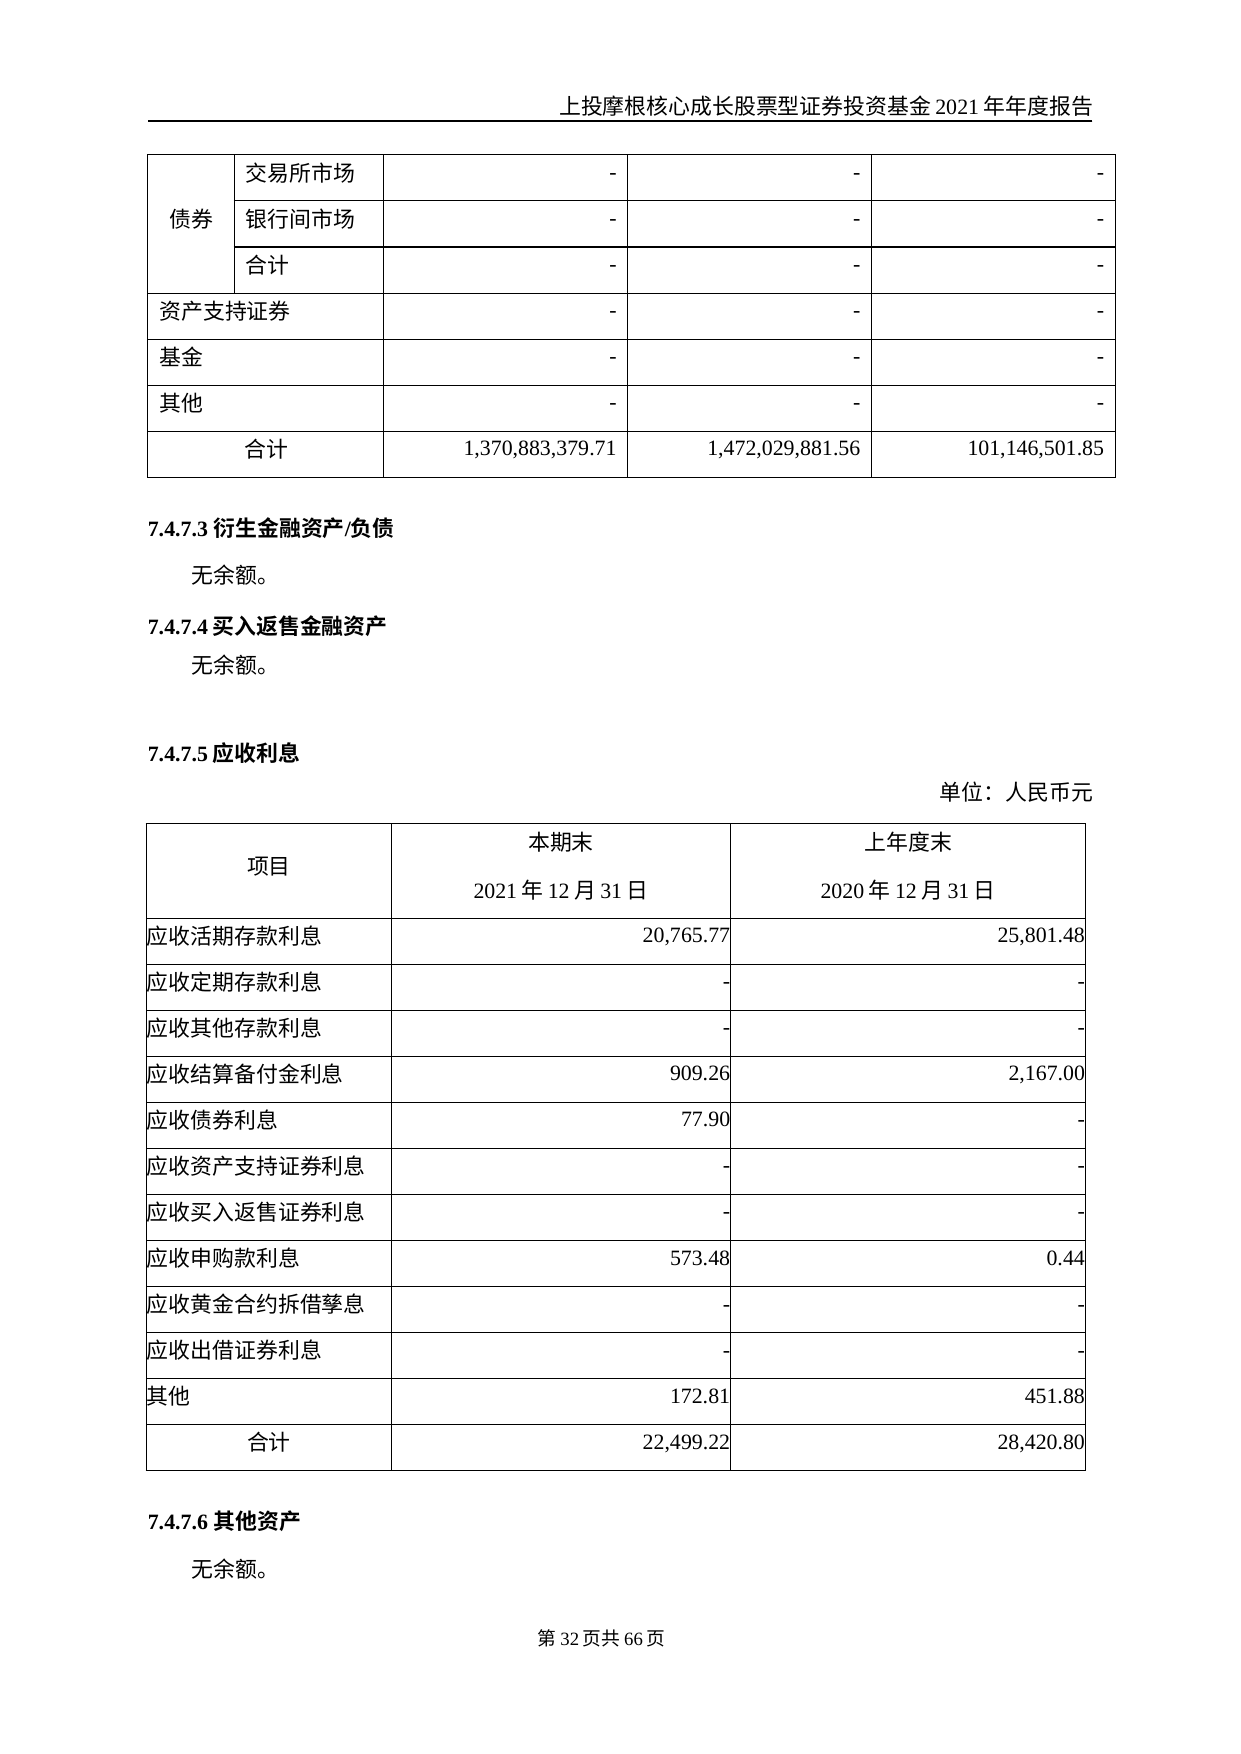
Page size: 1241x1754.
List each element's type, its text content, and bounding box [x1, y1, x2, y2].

table_cell - [392, 1195, 730, 1240]
table_cell - [628, 155, 871, 200]
text 单位：人民币元 [148, 775, 1092, 807]
text 无余额。 [148, 558, 1092, 590]
table_cell - [731, 1103, 1085, 1148]
table_cell 应收申购款利息 [147, 1241, 391, 1286]
table_cell - [384, 155, 627, 200]
table_cell 合计 [147, 1425, 391, 1470]
table_cell - [628, 340, 871, 384]
table_cell 28,420.80 [731, 1425, 1085, 1470]
table_cell - [872, 340, 1115, 384]
table_cell - [628, 294, 871, 338]
text 7.4.7.5应收利息 [148, 736, 1092, 768]
table_cell 应收资产支持证券利息 [147, 1149, 391, 1194]
table_cell 应收定期存款利息 [147, 965, 391, 1009]
table_cell 0.44 [731, 1241, 1085, 1286]
table_cell 2,167.00 [731, 1057, 1085, 1102]
table_cell - [731, 1333, 1085, 1378]
table_cell - [384, 294, 627, 338]
table_cell 资产支持证券 [148, 294, 383, 338]
table_cell 1,472,029,881.56 [628, 432, 871, 477]
table_cell 其他 [147, 1379, 391, 1424]
table_cell 交易所市场 [235, 155, 383, 200]
table_cell 应收黄金合约拆借孳息 [147, 1287, 391, 1332]
table_cell 应收其他存款利息 [147, 1011, 391, 1056]
table_cell - [872, 201, 1115, 246]
text 7.4.7.4买入返售金融资产 [148, 609, 1092, 641]
text 无余额。 [148, 1552, 1092, 1583]
table_cell 22,499.22 [392, 1425, 730, 1470]
table_cell - [392, 1333, 730, 1378]
table_cell 应收买入返售证券利息 [147, 1195, 391, 1240]
table_cell 77.90 [392, 1103, 730, 1148]
table_cell - [731, 1195, 1085, 1240]
table_cell - [384, 340, 627, 384]
table_cell 1,370,883,379.71 [384, 432, 627, 477]
table_cell - [392, 1011, 730, 1056]
table_cell 银行间市场 [235, 201, 383, 246]
table_cell - [731, 1287, 1085, 1332]
table_cell - [628, 201, 871, 246]
table_cell 合计 [235, 248, 383, 292]
table_cell - [731, 1011, 1085, 1056]
table_cell 应收活期存款利息 [147, 919, 391, 963]
table_cell 其他 [148, 386, 383, 431]
table_cell 909.26 [392, 1057, 730, 1102]
table_cell - [384, 201, 627, 246]
table_cell - [384, 386, 627, 431]
table_cell 451.88 [731, 1379, 1085, 1424]
table_cell - [731, 965, 1085, 1009]
table_cell - [392, 965, 730, 1009]
table_cell - [872, 294, 1115, 338]
table_cell 20,765.77 [392, 919, 730, 963]
table_header 本期末 2021年12月31日 [392, 824, 730, 917]
table_cell 合计 [148, 432, 383, 477]
table_cell - [872, 386, 1115, 431]
table_cell 573.48 [392, 1241, 730, 1286]
text 无余额。 [148, 648, 1092, 679]
table_cell 25,801.48 [731, 919, 1085, 963]
table_cell - [628, 248, 871, 292]
table_cell - [872, 248, 1115, 292]
table_header 项目 [147, 824, 391, 917]
table_cell 应收债券利息 [147, 1103, 391, 1148]
table_cell - [872, 155, 1115, 200]
text 7.4.7.6 其他资产 [148, 1503, 1092, 1536]
table_cell - [731, 1149, 1085, 1194]
table_cell 172.81 [392, 1379, 730, 1424]
table_cell 债券 [148, 155, 234, 292]
table_cell - [384, 248, 627, 292]
table_cell 101,146,501.85 [872, 432, 1115, 477]
table_cell - [392, 1149, 730, 1194]
table_cell - [628, 386, 871, 431]
text 7.4.7.3 衍生金融资产/负债 [148, 510, 1092, 543]
table_cell - [392, 1287, 730, 1332]
table_cell 应收结算备付金利息 [147, 1057, 391, 1102]
table_header 上年度末 2020年12月31日 [731, 824, 1085, 917]
table_cell 基金 [148, 340, 383, 384]
table_cell 应收出借证券利息 [147, 1333, 391, 1378]
